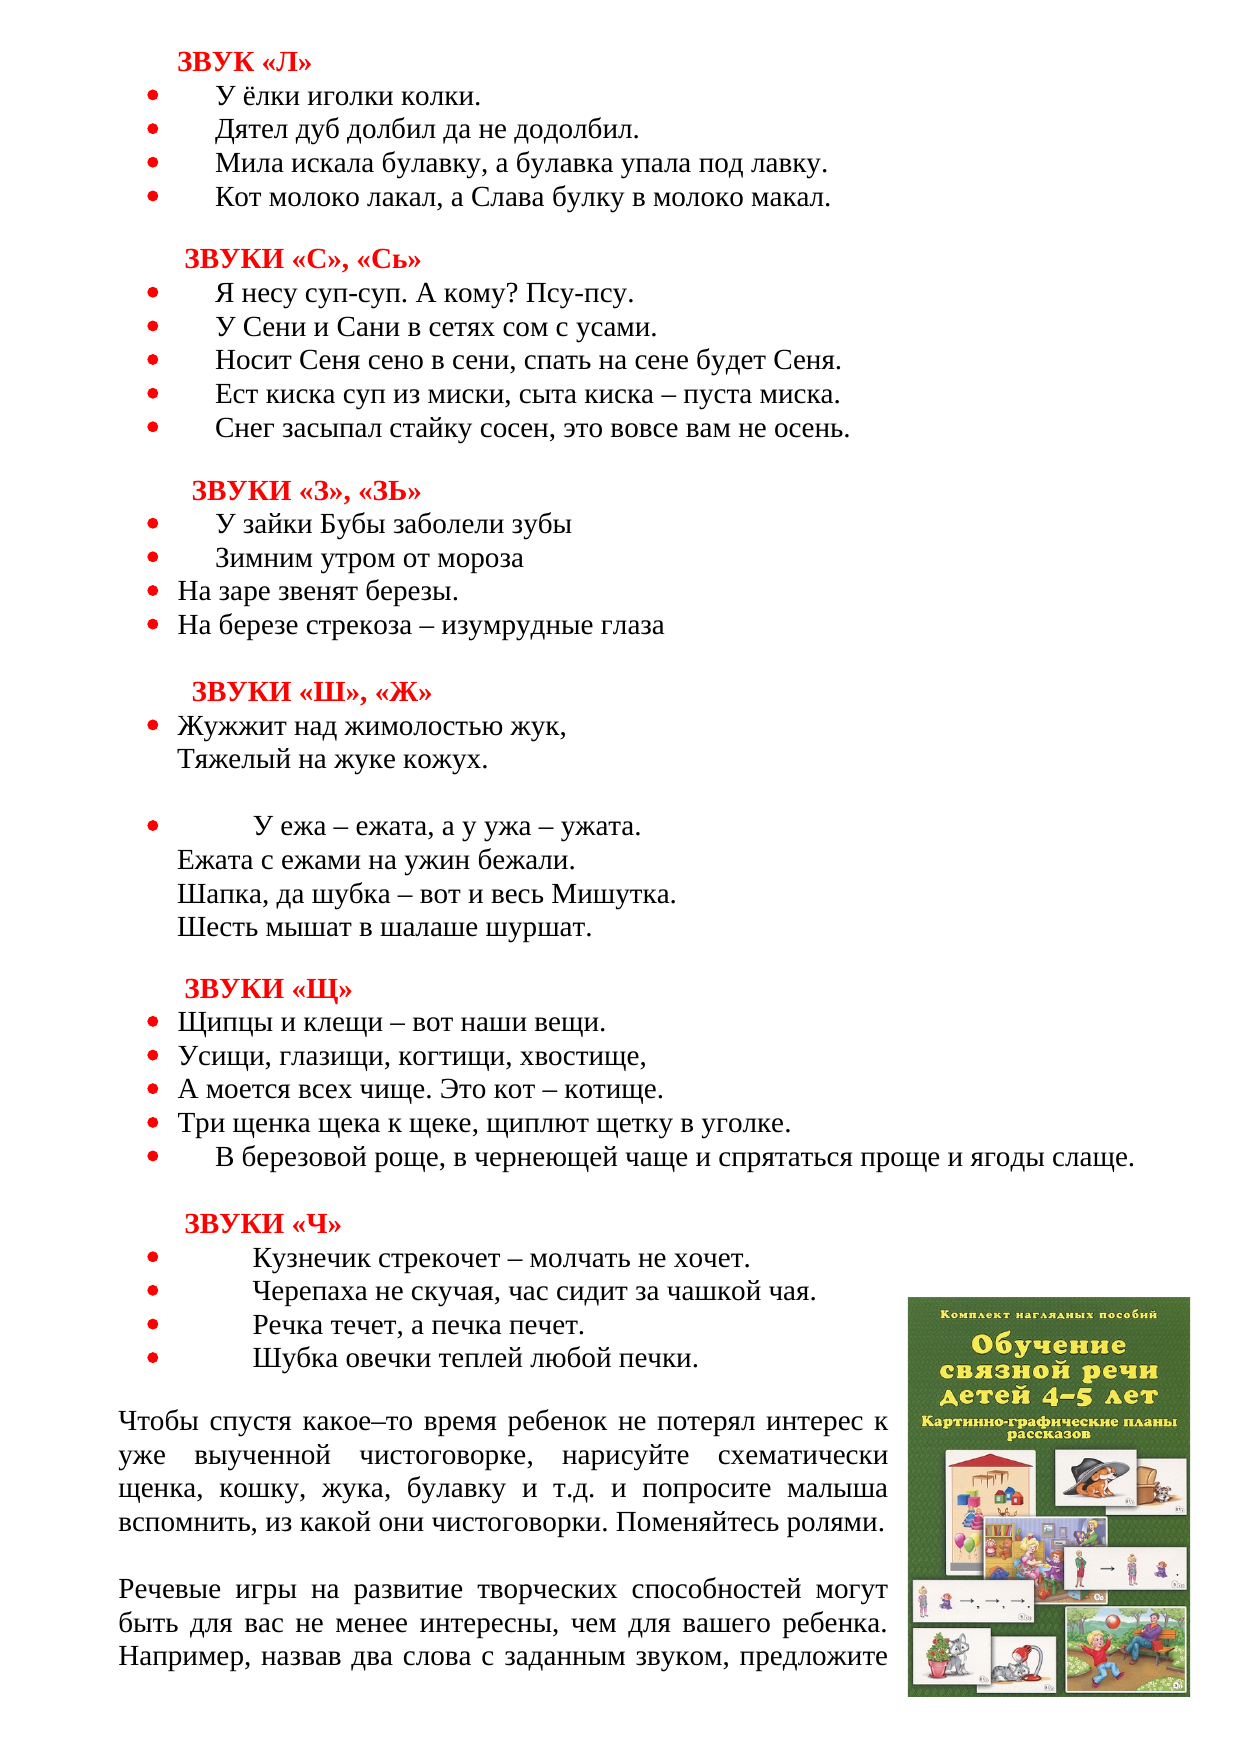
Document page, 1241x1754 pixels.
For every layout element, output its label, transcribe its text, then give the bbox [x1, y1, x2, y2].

list Черепаха не скучая, час сидит за чашкой чая. [148, 1273, 1183, 1307]
list Кузнечик стрекочет – молчать не хочет. [148, 1240, 1183, 1273]
list Речка течет, а печка печет. [148, 1307, 907, 1341]
list На заре звенят березы. [148, 573, 1183, 607]
list На березе стрекоза – изумрудные глаза [148, 607, 1183, 641]
list У зайки Бубы заболели зубы [148, 506, 1183, 540]
text ЗВУКИ «Ч» [148, 1206, 1183, 1240]
text Шесть мышат в шалаше шуршат. [148, 909, 1183, 943]
list Я несу суп-суп. А кому? Псу-псу. [148, 275, 1183, 309]
list Три щенка щека к щеке, щиплют щетку в уголке. [148, 1105, 1183, 1139]
text Шапка, да шубка – вот и весь Мишутка. [148, 876, 1183, 909]
list Зимним утром от мороза [148, 540, 1183, 573]
list Жужжит над жимолостью жук, [148, 708, 1183, 741]
text ЗВУК «Л» [148, 44, 1183, 78]
text Чтобы спустя какое–то время ребенок не потерял интерес к уже выученной чистоговорке, нарисуйте схематически щенка, кошку, жука, булавку и т.д. и попросите малыша вспомнить, из какой они чистоговорки. Поменяйтесь ролями. [118, 1403, 907, 1538]
list Носит Сеня сено в сени, спать на сене будет Сеня. [148, 342, 1183, 376]
list Усищи, глазищи, когтищи, хвостище, [148, 1038, 1183, 1072]
list Дятел дуб долбил да не додолбил. [148, 112, 1183, 145]
list Кот молоко лакал, а Слава булку в молоко макал. [148, 179, 1183, 212]
list Ест киска суп из миски, сыта киска – пуста миска. [148, 376, 1183, 410]
text ЗВУКИ «З», «ЗЬ» [148, 473, 1183, 506]
text ЗВУКИ «Щ» [148, 971, 1183, 1004]
list У ежа – ежата, а у ужа – ужата. [148, 808, 1183, 842]
list У ёлки иголки колки. [148, 78, 1183, 112]
list Шубка овечки теплей любой печки. [148, 1341, 907, 1374]
text ЗВУКИ «С», «Сь» [148, 242, 1183, 275]
picture [907, 1297, 1191, 1697]
list В березовой роще, в чернеющей чаще и спрятаться проще и ягоды слаще. [148, 1139, 1183, 1173]
list Снег засыпал стайку сосен, это вовсе вам не осень. [148, 410, 1183, 443]
list А моется всех чище. Это кот – котище. [148, 1072, 1183, 1105]
text ЗВУКИ «Ш», «Ж» [148, 674, 1183, 708]
text Ежата с ежами на ужин бежали. [148, 842, 1183, 876]
list Мила искала булавку, а булавка упала под лавку. [148, 145, 1183, 179]
text Тяжелый на жуке кожух. [148, 741, 1183, 775]
list Щипцы и клещи – вот наши вещи. [148, 1004, 1183, 1038]
list У Сени и Сани в сетях сом с усами. [148, 309, 1183, 342]
